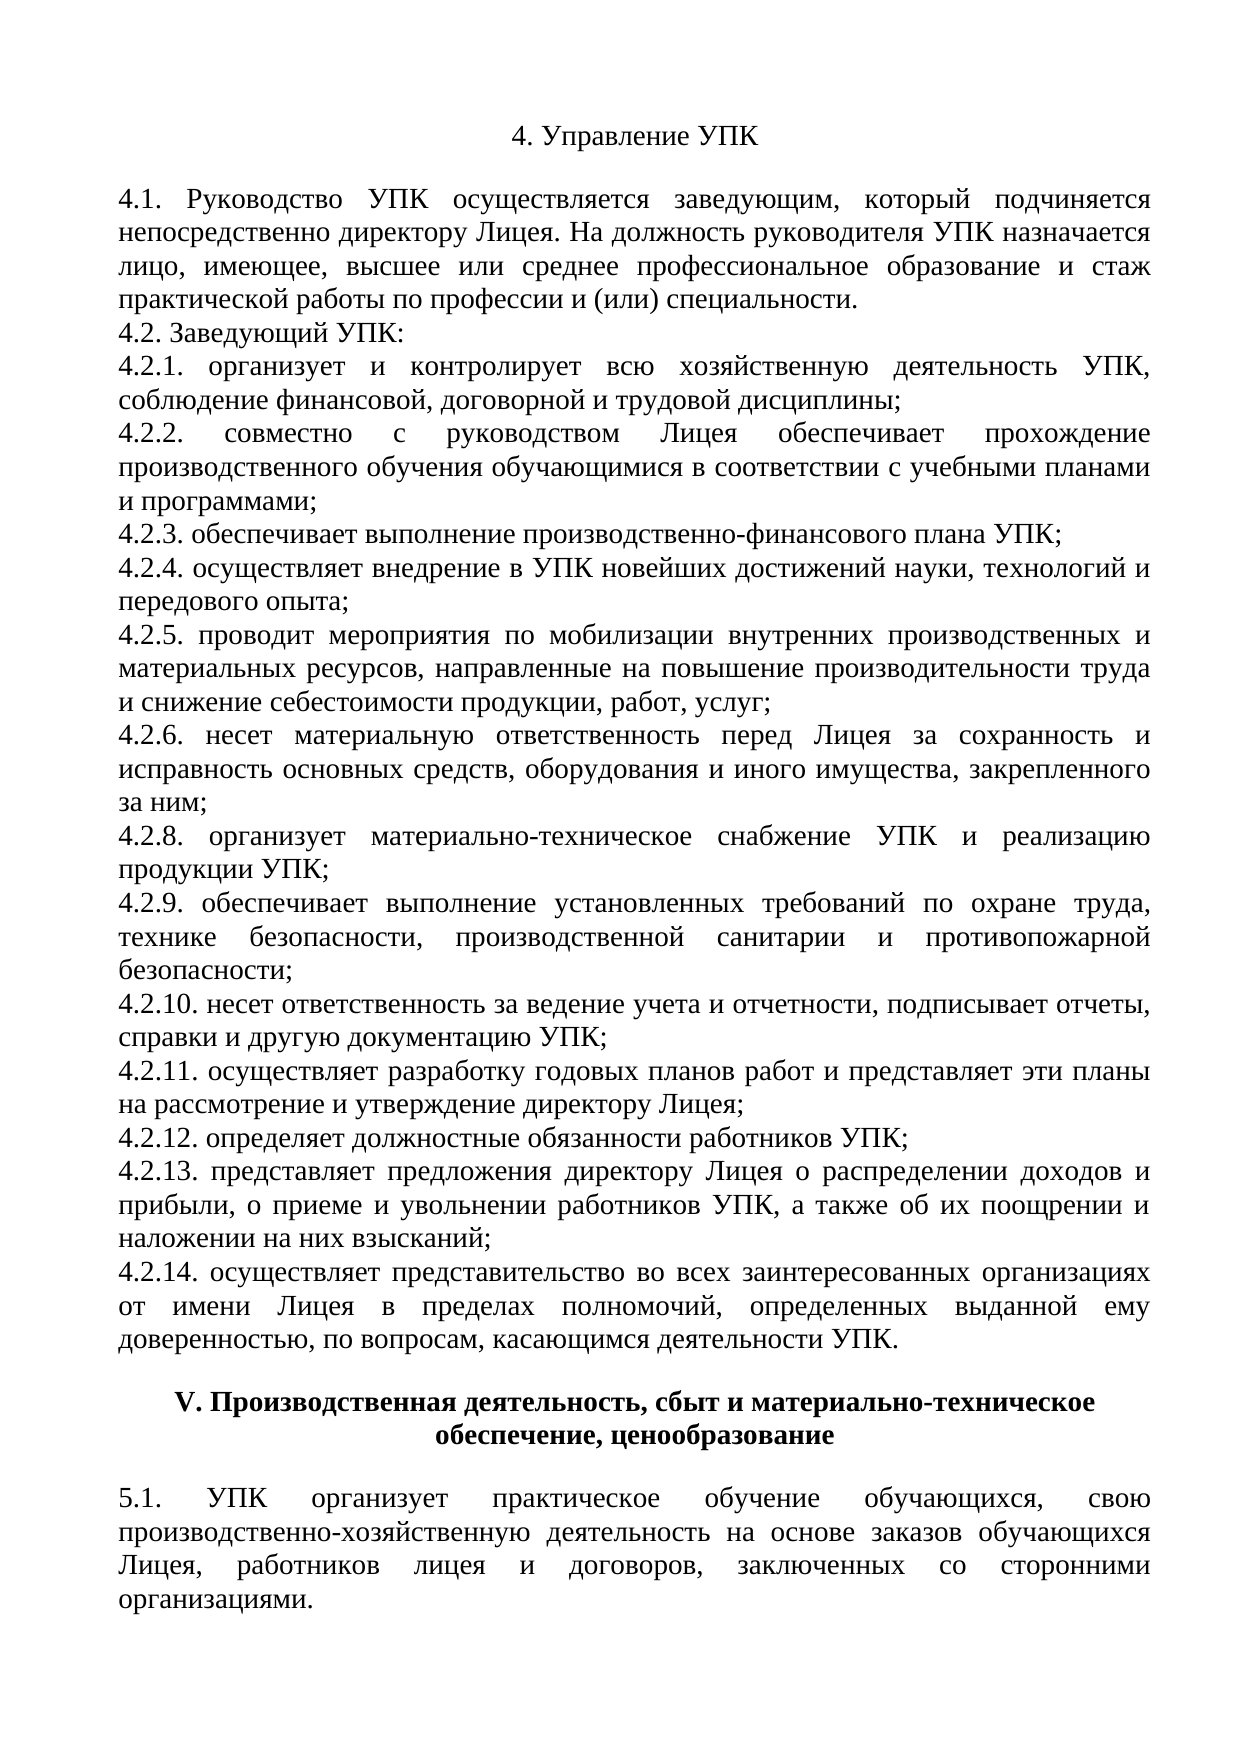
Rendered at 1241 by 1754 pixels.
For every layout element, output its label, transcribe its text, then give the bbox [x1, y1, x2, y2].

text 4.2.9. обеспечивает выполнение установленных требований по охране труда, технике безопасности, производственной санитарии и противопожарной безопасности; [118, 885, 1152, 986]
text 4.2.2. совместно с руководством Лицея обеспечивает прохождение производственного обучения обучающимися в соответствии с учебными планами и программами; [118, 416, 1152, 516]
text V. Производственная деятельность, сбыт и материально-техническое обеспечение, ценообразование [118, 1384, 1152, 1451]
text 4.2.13. представляет предложения директору Лицея о распределении доходов и прибыли, о приеме и увольнении работников УПК, а также об их поощрении и наложении на них взысканий; [118, 1153, 1152, 1254]
text 5.1. УПК организует практическое обучение обучающихся, свою производственно-хозяйственную деятельность на основе заказов обучающихся Лицея, работников лицея и договоров, заключенных со сторонними организациями. [118, 1480, 1152, 1614]
text 4.2.14. осуществляет представительство во всех заинтересованных организациях от имени Лицея в пределах полномочий, определенных выданной ему доверенностью, по вопросам, касающимся деятельности УПК. [118, 1254, 1152, 1355]
text 4.2.10. несет ответственность за ведение учета и отчетности, подписывает отчеты, справки и другую документацию УПК; [118, 986, 1152, 1053]
text 4.1. Руководство УПК осуществляется заведующим, который подчиняется непосредственно директору Лицея. На должность руководителя УПК назначается лицо, имеющее, высшее или среднее профессиональное образование и стаж практической работы по профессии и (или) специальности. [118, 181, 1152, 315]
text 4.2.8. организует материально-техническое снабжение УПК и реализацию продукции УПК; [118, 818, 1152, 885]
text 4.2.4. осуществляет внедрение в УПК новейших достижений науки, технологий и передового опыта; [118, 550, 1152, 617]
text 4. Управление УПК [118, 118, 1152, 152]
text 4.2.3. обеспечивает выполнение производственно-финансового плана УПК; [118, 516, 1152, 550]
text 4.2.1. организует и контролирует всю хозяйственную деятельность УПК, соблюдение финансовой, договорной и трудовой дисциплины; [118, 348, 1152, 416]
text 4.2. Заведующий УПК: [118, 315, 1152, 348]
text 4.2.5. проводит мероприятия по мобилизации внутренних производственных и материальных ресурсов, направленные на повышение производительности труда и снижение себестоимости продукции, работ, услуг; [118, 617, 1152, 717]
text 4.2.12. определяет должностные обязанности работников УПК; [118, 1120, 1152, 1153]
text 4.2.11. осуществляет разработку годовых планов работ и представляет эти планы на рассмотрение и утверждение директору Лицея; [118, 1053, 1152, 1120]
text 4.2.6. несет материальную ответственность перед Лицея за сохранность и исправность основных средств, оборудования и иного имущества, закрепленного за ним; [118, 717, 1152, 818]
